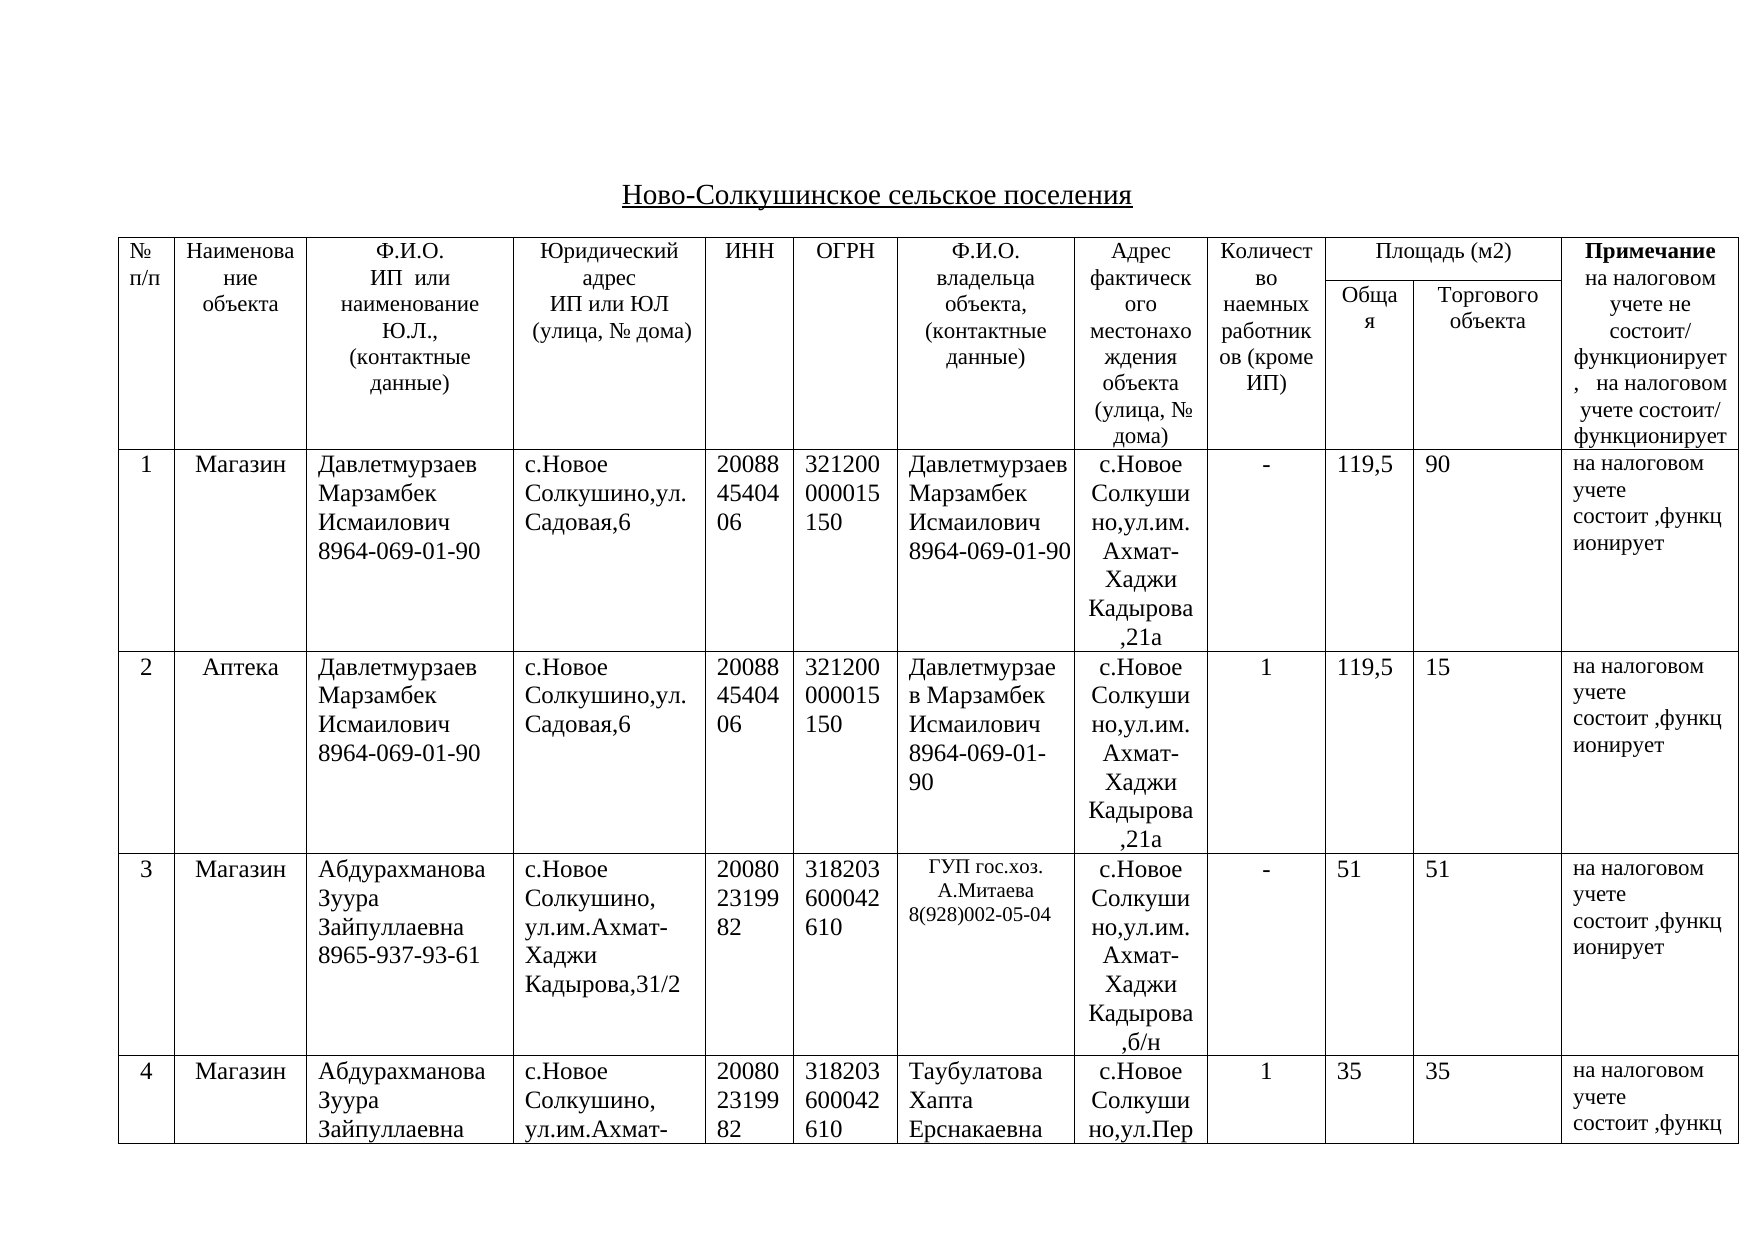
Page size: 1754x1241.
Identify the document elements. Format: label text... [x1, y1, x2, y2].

table_cell 2 [119, 652, 174, 853]
table_cell 1 [1208, 652, 1325, 853]
table_header ИНН [706, 238, 793, 448]
table_cell 1 [119, 450, 174, 651]
table_cell 3 [119, 854, 174, 1055]
table_header Площадь (м2) [1326, 238, 1561, 280]
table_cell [514, 1056, 705, 1143]
table_cell 1 [1208, 1056, 1325, 1143]
table_cell ГУП гос.хоз. А.Митаева 8(928)002-05-04 [898, 854, 1074, 1055]
table_cell 35 [1326, 1056, 1413, 1143]
table_header Ф.И.О. ИП или наименование Ю.Л., (контактные данные) [307, 238, 513, 448]
table_header Количество наемных работников (кроме ИП) [1208, 238, 1325, 448]
table_cell 35 [1414, 1056, 1561, 1143]
table_cell с.Новое Солкушино,ул.Садовая,6 [514, 450, 705, 651]
table_cell 200802319982 [706, 854, 793, 1055]
table_header Ф.И.О. владельца объекта, (контактные данные) [898, 238, 1074, 448]
table_cell 51 [1326, 854, 1413, 1055]
table_cell Давлетмурзаев Марзамбек Исмаилович 8964-069-01-90 [307, 450, 513, 651]
table_cell 318203600042610 [794, 1056, 897, 1143]
table_cell с.Новое Солкушино,ул.им.Ахмат-Хаджи Кадырова,21а [1075, 652, 1207, 853]
table_cell 4 [119, 1056, 174, 1143]
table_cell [307, 1056, 513, 1143]
table_cell 200884540406 [706, 450, 793, 651]
table_cell с.Новое Солкушино,ул.им.Ахмат-Хаджи Кадырова,21а [1075, 450, 1207, 651]
table_cell Общая [1326, 281, 1413, 448]
table_cell Магазин [175, 450, 306, 651]
table_header Юридический адрес ИП или ЮЛ (улица, № дома) [514, 238, 705, 448]
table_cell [898, 1056, 1074, 1143]
table_cell на налоговом учете состоит ,функционирует [1562, 854, 1738, 1055]
table_header Примечание на налоговом учете не состоит/ функционирует, на налоговом учете состоит/ функционирует [1562, 238, 1738, 448]
table_cell 90 [1414, 450, 1561, 651]
text Ново-Солкушинское сельское поселения [118, 177, 1636, 211]
table_header № п/п [119, 238, 174, 448]
table_cell 200802319982 [706, 1056, 793, 1143]
table_cell 119,5 [1326, 652, 1413, 853]
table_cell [1075, 1056, 1207, 1143]
table_cell - [1208, 854, 1325, 1055]
table_cell Давлетмурзаев Марзамбек Исмаилович 8964-069-01-90 [307, 652, 513, 853]
table_header Адрес фактического местонахождения объекта (улица, № дома) [1075, 238, 1207, 448]
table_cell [1562, 1056, 1738, 1143]
table_cell Аптека [175, 652, 306, 853]
table_cell с.Новое Солкушино, ул.им.Ахмат-Хаджи Кадырова,31/2 [514, 854, 705, 1055]
table_cell на налоговом учете состоит ,функционирует [1562, 450, 1738, 651]
table_cell Абдурахманова Зуура Зайпуллаевна 8965-937-93-61 [307, 854, 513, 1055]
table_cell Магазин [175, 1056, 306, 1143]
table_cell 318203600042610 [794, 854, 897, 1055]
table_cell с.Новое Солкушино,ул.им.Ахмат-Хаджи Кадырова,б/н [1075, 854, 1207, 1055]
table_cell с.Новое Солкушино,ул.Садовая,6 [514, 652, 705, 853]
table_cell Торгового объекта [1414, 281, 1561, 448]
table_cell 200884540406 [706, 652, 793, 853]
table_cell на налоговом учете состоит ,функционирует [1562, 652, 1738, 853]
table_cell 15 [1414, 652, 1561, 853]
table_cell 119,5 [1326, 450, 1413, 651]
table_cell 321200000015150 [794, 652, 897, 853]
table_header ОГРН [794, 238, 897, 448]
table_cell - [1208, 450, 1325, 651]
table_cell Давлетмурзаев Марзамбек Исмаилович 8964-069-01-90 [898, 652, 1074, 853]
table_header Наименование объекта [175, 238, 306, 448]
table_cell 321200000015150 [794, 450, 897, 651]
table_cell Магазин [175, 854, 306, 1055]
table_cell 51 [1414, 854, 1561, 1055]
table_cell Давлетмурзаев Марзамбек Исмаилович 8964-069-01-90 [898, 450, 1074, 651]
